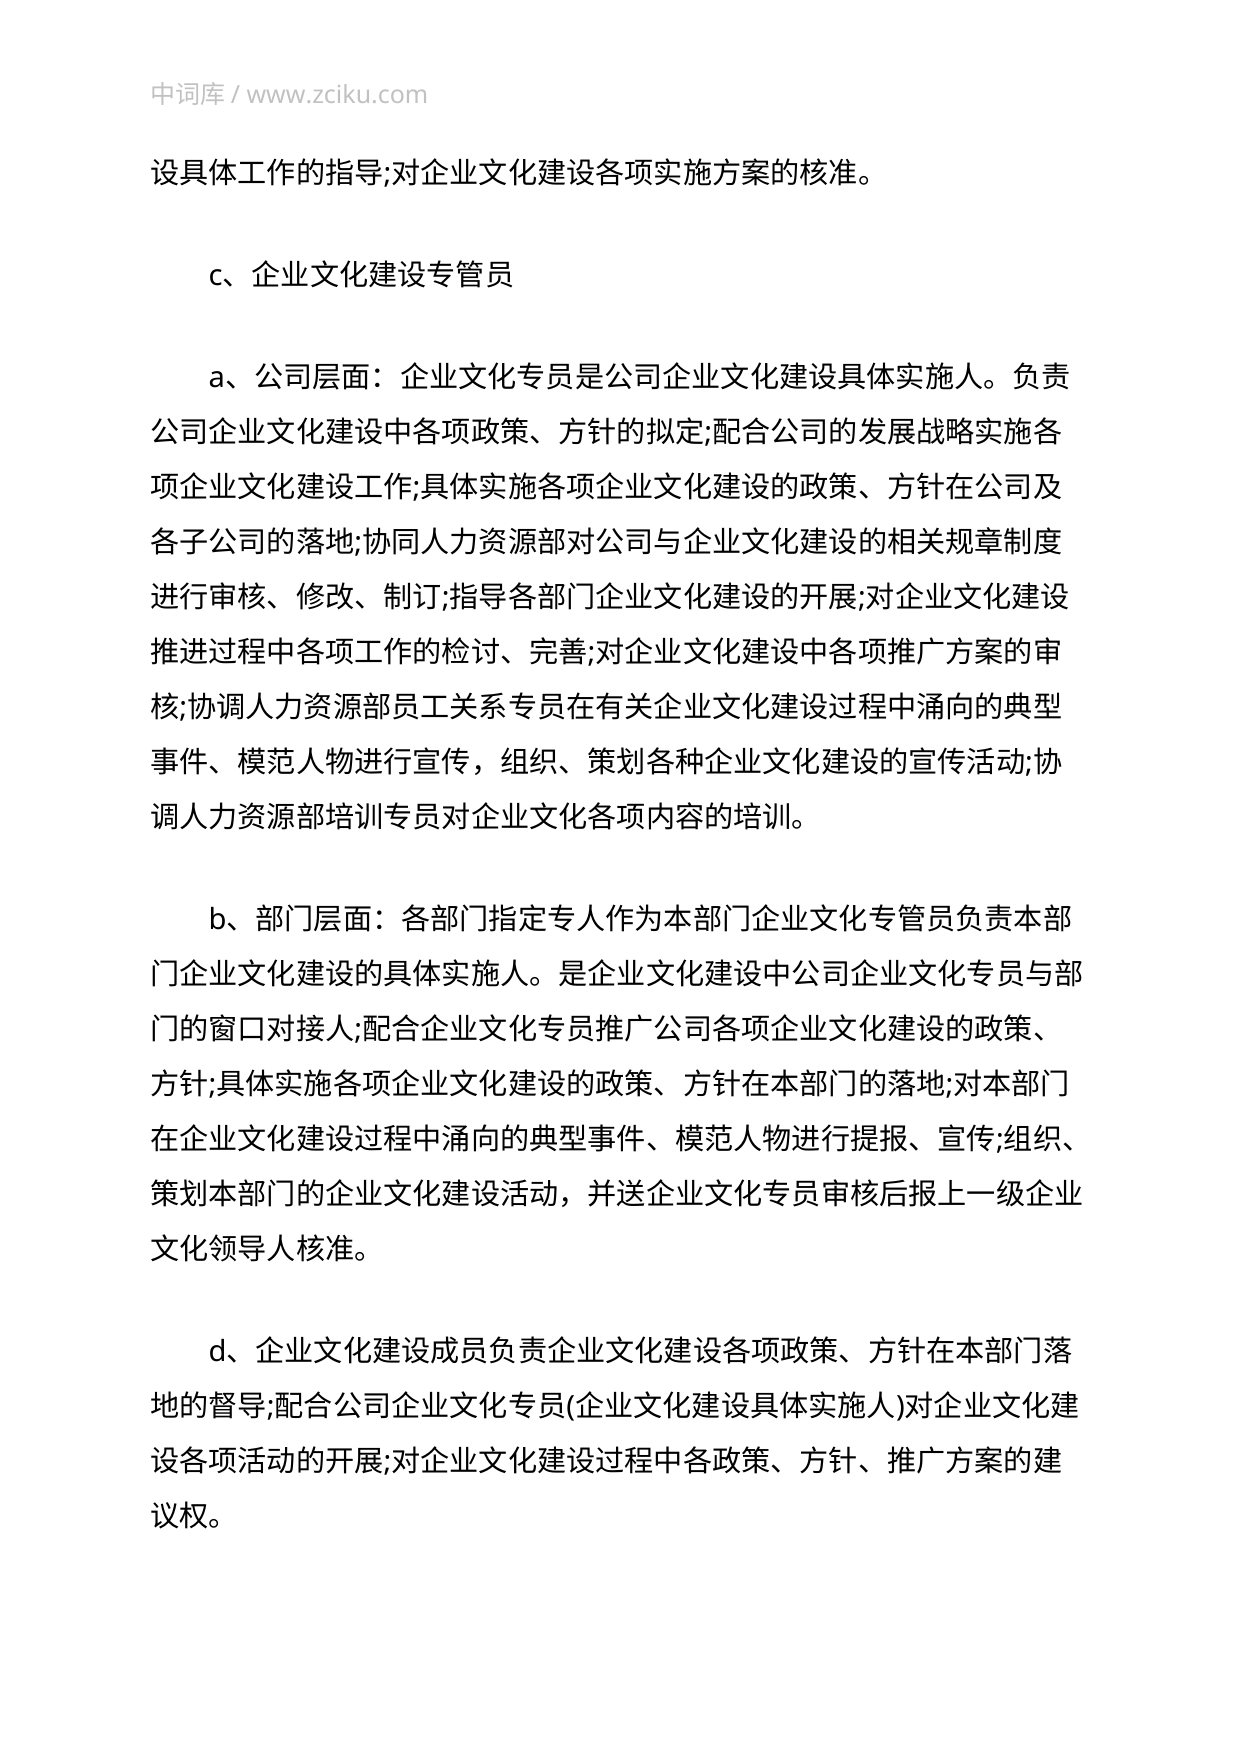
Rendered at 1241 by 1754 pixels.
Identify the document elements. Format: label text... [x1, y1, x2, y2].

text a、公司层面：企业文化专员是公司企业文化建设具体实施人。负责公司企业文化建设中各项政策、方针的拟定;配合公司的发展战略实施各项企业文化建设工作;具体实施各项企业文化建设的政策、方针在公司及各子公司的落地;协同人力资源部对公司与企业文化建设的相关规章制度进行审核、修改、制订;指导各部门企业文化建设的开展;对企业文化建设推进过程中各项工作的检讨、完善;对企业文化建设中各项推广方案的审核;协调人力资源部员工关系专员在有关企业文化建设过程中涌向的典型事件、模范人物进行宣传，组织、策划各种企业文化建设的宣传活动;协调人力资源部培训专员对企业文化各项内容的培训。 [150, 354, 1090, 836]
text c、企业文化建设专管员 [150, 252, 1090, 294]
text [150, 150, 1090, 192]
text d、企业文化建设成员负责企业文化建设各项政策、方针在本部门落地的督导;配合公司企业文化专员(企业文化建设具体实施人)对企业文化建设各项活动的开展;对企业文化建设过程中各政策、方针、推广方案的建议权。 [150, 1327, 1090, 1534]
text b、部门层面：各部门指定专人作为本部门企业文化专管员负责本部门企业文化建设的具体实施人。是企业文化建设中公司企业文化专员与部门的窗口对接人;配合企业文化专员推广公司各项企业文化建设的政策、方针;具体实施各项企业文化建设的政策、方针在本部门的落地;对本部门在企业文化建设过程中涌向的典型事件、模范人物进行提报、宣传;组织、策划本部门的企业文化建设活动，并送企业文化专员审核后报上一级企业文化领导人核准。 [150, 896, 1090, 1268]
